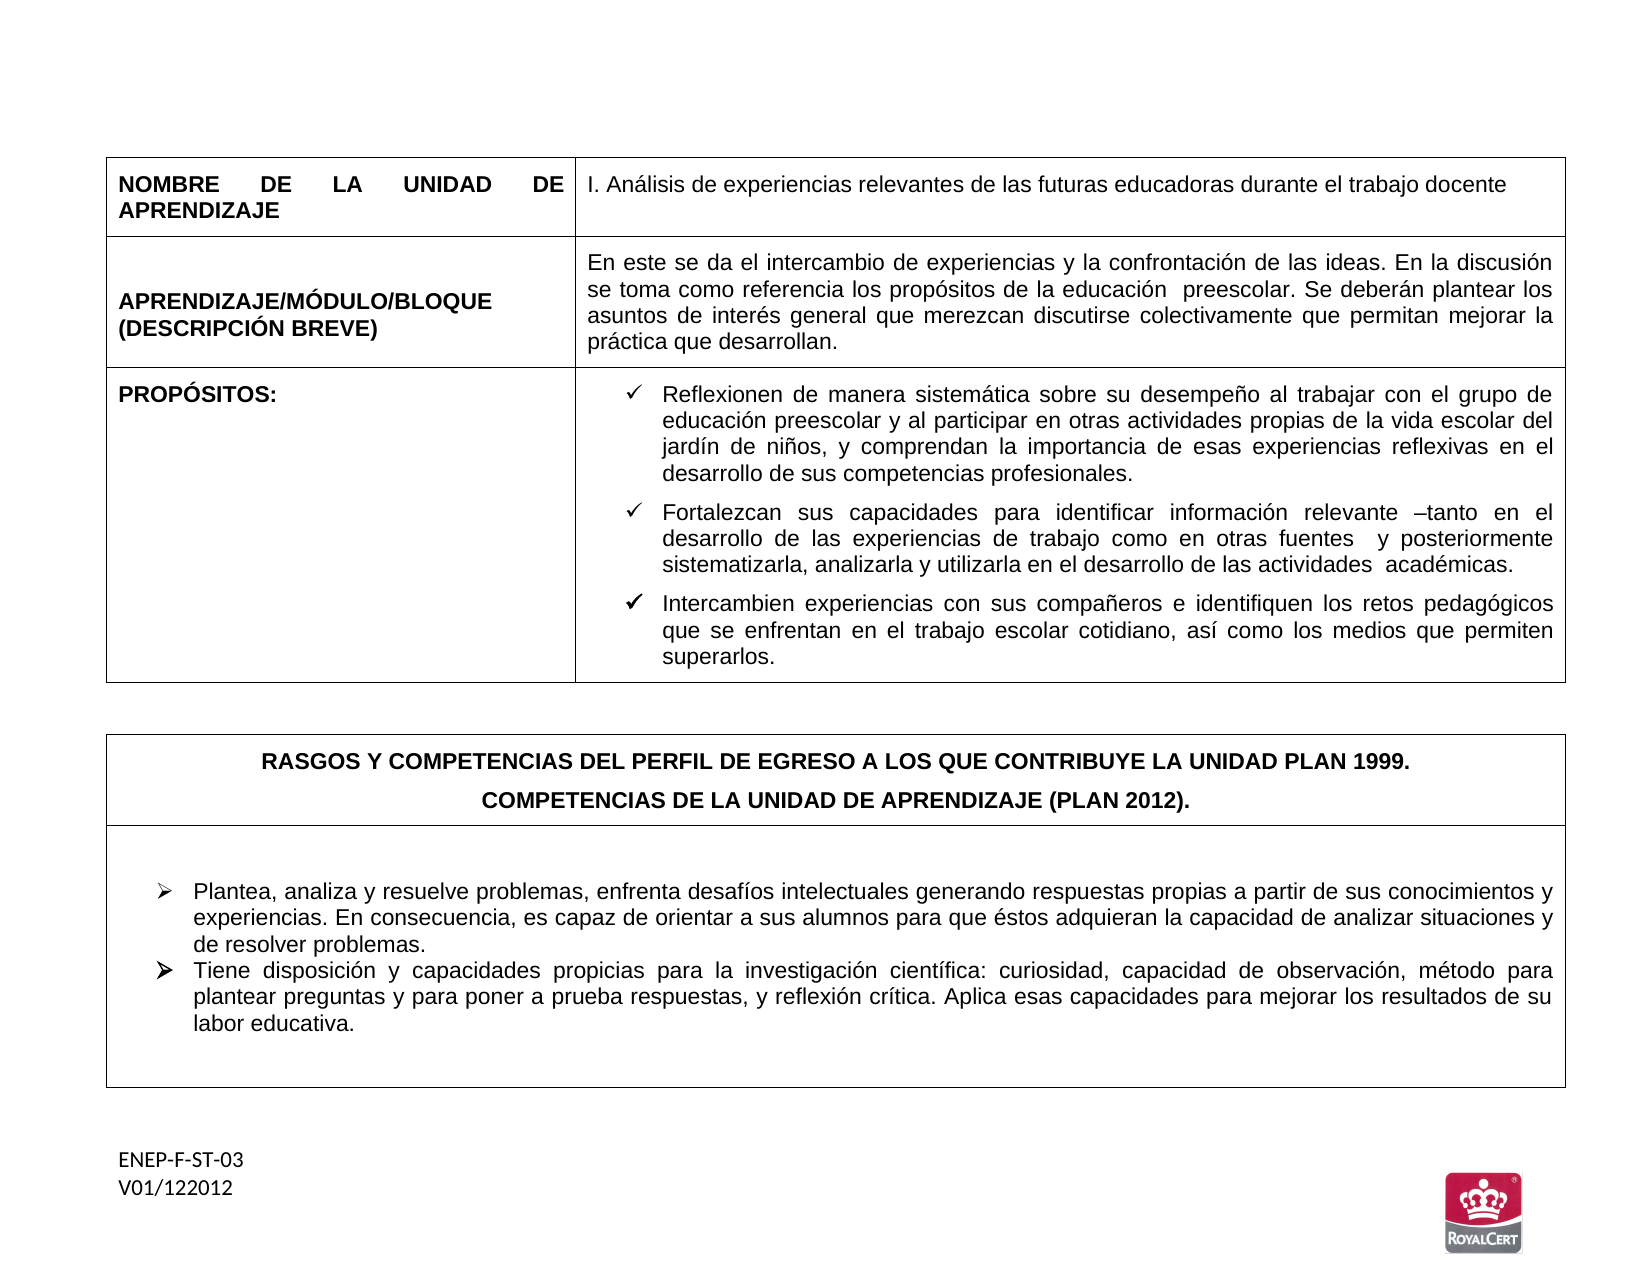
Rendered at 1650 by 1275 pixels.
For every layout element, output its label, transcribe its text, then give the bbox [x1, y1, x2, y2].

table_cell En este se da el intercambio de experiencias y la confrontación de las ideas. En la discusión se toma como referencia los propósitos de la educación preescolar. Se deberán plantear los asuntos de interés general que merezcan discutirse colectivamente que permitan mejorar la práctica que desarrollan. [576, 237, 1565, 367]
table_cell Plantea, analiza y resuelve problemas, enfrenta desafíos intelectuales generando respuestas propias a partir de sus conocimientos y experiencias. En consecuencia, es capaz de orientar a sus alumnos para que éstos adquieran la capacidad de analizar situaciones y de resolver problemas. Tiene disposición y capacidades propicias para la investigación científica: curiosidad, capacidad de observación, método para plantear preguntas y para poner a prueba respuestas, y reflexión crítica. Aplica esas capacidades para mejorar los resultados de su labor educativa. [107, 826, 1565, 1087]
table_cell PROPÓSITOS: [107, 368, 575, 682]
table_header RASGOS Y COMPETENCIAS DEL PERFIL DE EGRESO A LOS QUE CONTRIBUYE LA UNIDAD PLAN 1999. COMPETENCIAS DE LA UNIDAD DE APRENDIZAJE (PLAN 2012). [107, 735, 1565, 825]
table_cell APRENDIZAJE/MÓDULO/BLOQUE (DESCRIPCIÓN BREVE) [107, 237, 575, 367]
picture [1444, 1171, 1523, 1254]
table_header I. Análisis de experiencias relevantes de las futuras educadoras durante el trabajo docente [576, 158, 1565, 236]
table_cell Reflexionen de manera sistemática sobre su desempeño al trabajar con el grupo de educación preescolar y al participar en otras actividades propias de la vida escolar del jardín de niños, y comprendan la importancia de esas experiencias reflexivas en el desarrollo de sus competencias profesionales. Fortalezcan sus capacidades para identificar información relevante –tanto en el desarrollo de las experiencias de trabajo como en otras fuentes y posteriormente sistematizarla, analizarla y utilizarla en el desarrollo de las actividades académicas. Intercambien experiencias con sus compañeros e identifiquen los retos pedagógicos que se enfrentan en el trabajo escolar cotidiano, así como los medios que permiten superarlos. [576, 368, 1565, 682]
table_header NOMBRE DE LA UNIDAD DE APRENDIZAJE [107, 158, 575, 236]
